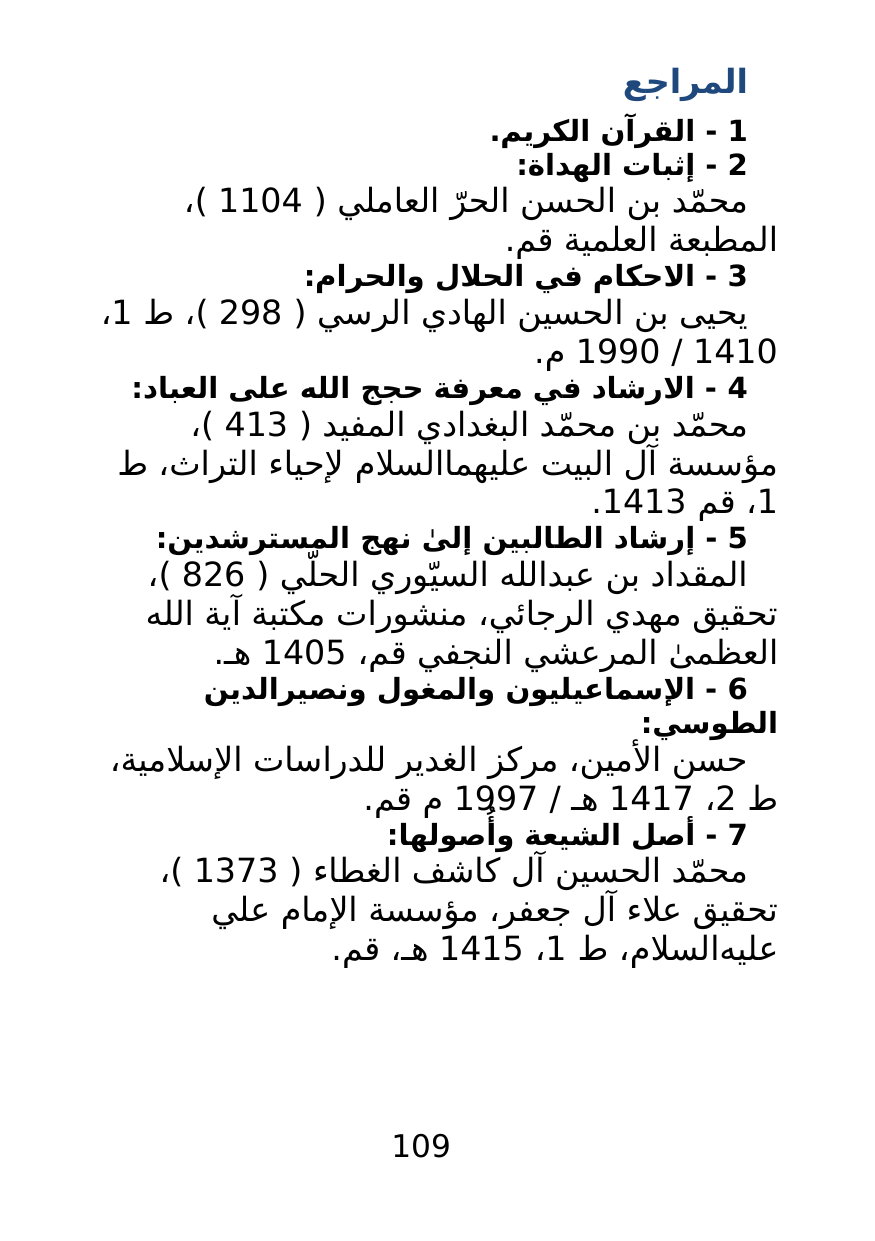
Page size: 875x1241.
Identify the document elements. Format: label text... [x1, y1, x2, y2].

text محمّد بن الحسن الحرّ العاملي ( 1104 )، المطبعة العلمية قم. [94, 182, 778, 259]
text يحيى بن الحسين الهادي الرسي ( 298 )، ط 1، 1410 / 1990 م. [94, 293, 778, 371]
text 4 - الارشاد في معرفة حجج الله على العباد: [94, 371, 778, 405]
text حسن الأمين، مركز الغدير للدراسات الإسلامية، ط 2، 1417 هـ / 1997 م قم. [94, 740, 778, 818]
text محمّد الحسين آل كاشف الغطاء ( 1373 )، تحقيق علاء آل جعفر، مؤسسة الإمام علي عليه‌السلام، ط 1، 1415 هـ، قم. [94, 852, 778, 968]
text المقداد بن عبدالله السيّوري الحلّي ( 826 )، تحقيق مهدي الرجائي، منشورات مكتبة آية الله العظمىٰ المرعشي النجفي قم، 1405 هـ. [94, 556, 778, 672]
subtitle المراجع [94, 62, 778, 101]
text 6 - الإسماعيليون والمغول ونصيرالدين الطوسي: [94, 672, 778, 740]
text 2 - إثبات الهداة: [94, 148, 778, 182]
text محمّد بن محمّد البغدادي المفيد ( 413 )، مؤسسة آل البيت عليهما‌السلام لإحياء التراث، ط 1، قم 1413. [94, 405, 778, 522]
text 1 - القرآن الكريم. [94, 114, 778, 148]
text 3 - الاحكام في الحلال والحرام: [94, 259, 778, 293]
text 7 - أصل الشيعة وأُصولها: [94, 818, 778, 852]
text 5 - إرشاد الطالبين إلىٰ نهج المسترشدين: [94, 522, 778, 556]
